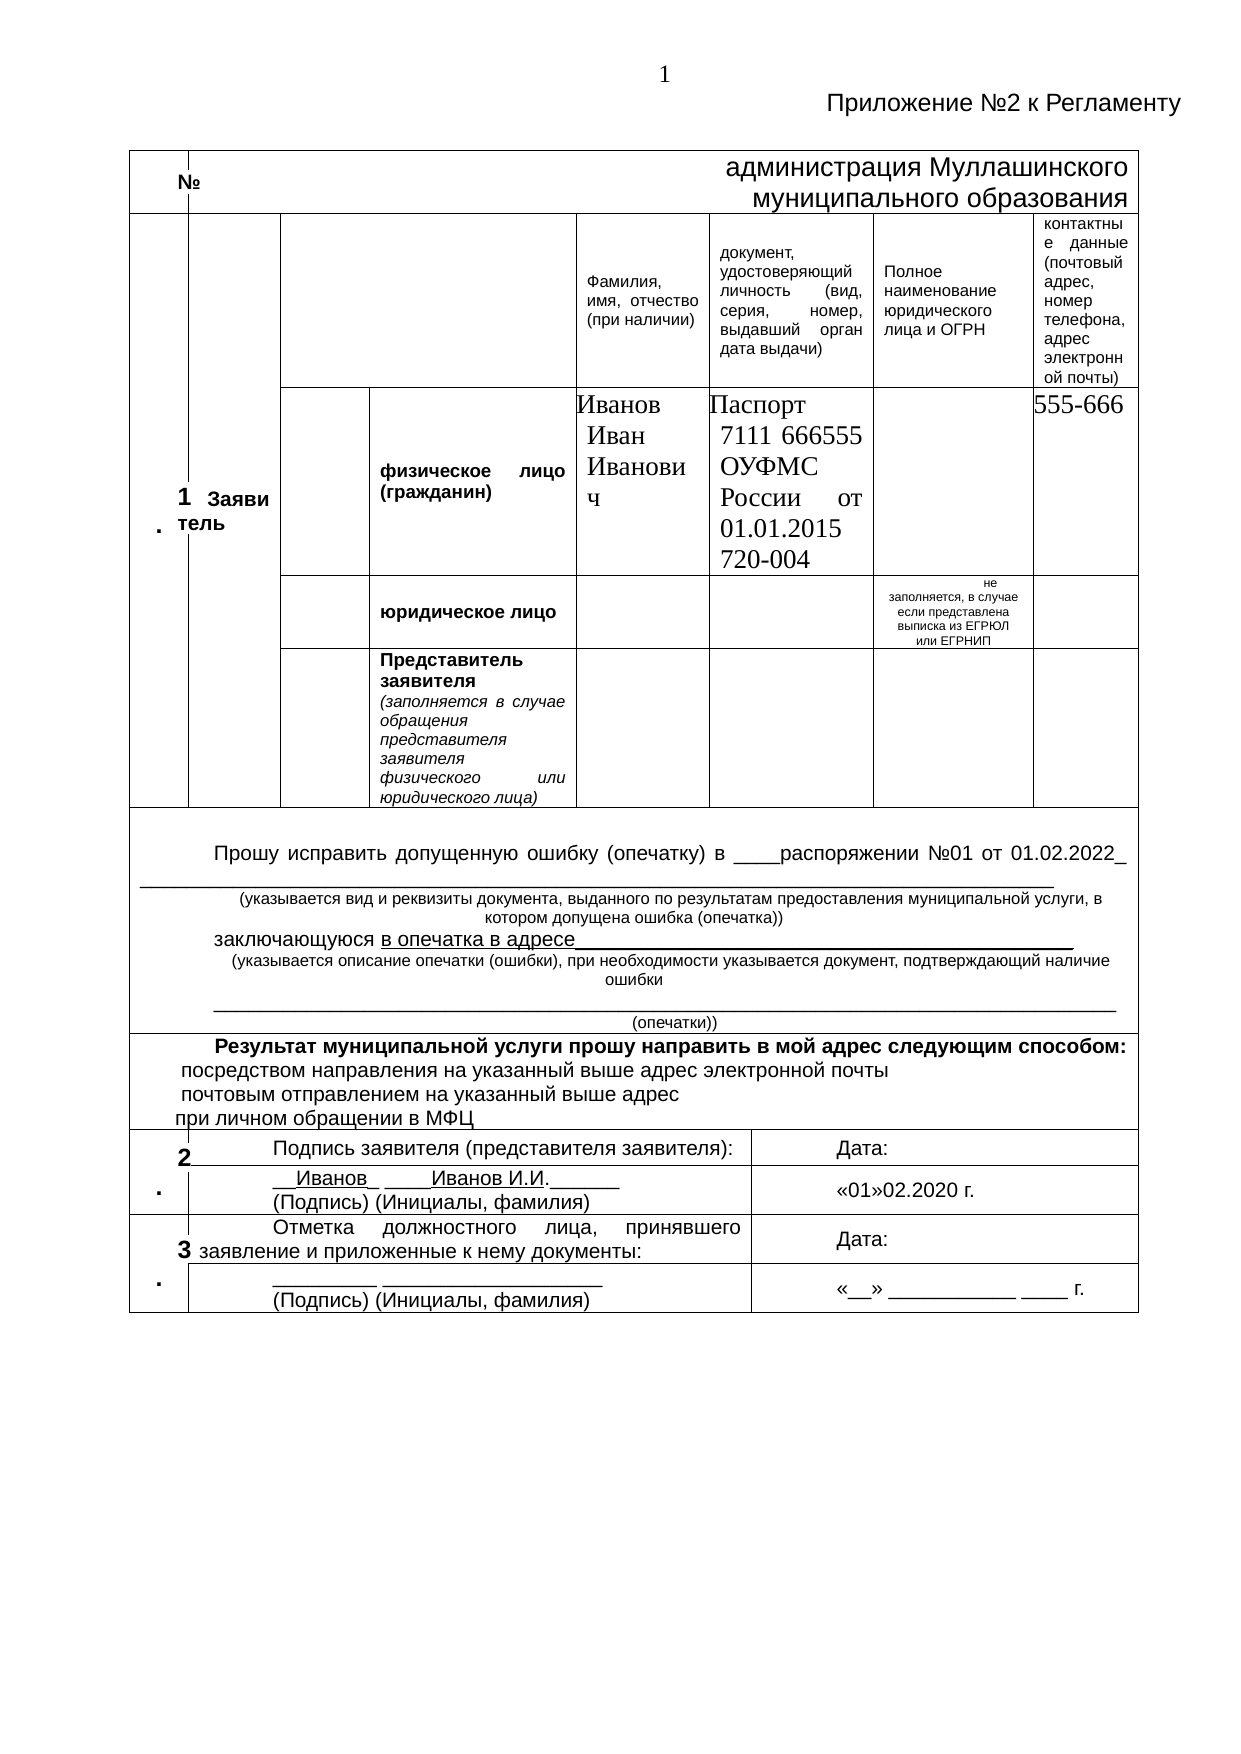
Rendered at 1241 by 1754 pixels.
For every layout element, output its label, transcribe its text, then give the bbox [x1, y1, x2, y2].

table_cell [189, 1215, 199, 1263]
table_cell [577, 576, 709, 647]
table_cell [577, 649, 709, 807]
table_cell Подпись заявителя (представителя заявителя): [189, 1130, 751, 1165]
text Приложение №2 к Регламенту [148, 88, 1181, 117]
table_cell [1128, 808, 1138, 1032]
table_cell Иванов Иван Иванович [577, 388, 709, 574]
table_cell [281, 214, 576, 387]
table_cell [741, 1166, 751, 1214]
table_cell [1034, 649, 1138, 807]
table_cell «__» ___________ ____ г. [752, 1264, 1138, 1312]
table_cell юридическое лицо [370, 576, 576, 647]
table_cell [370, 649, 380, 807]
table_cell 3. [130, 1215, 188, 1312]
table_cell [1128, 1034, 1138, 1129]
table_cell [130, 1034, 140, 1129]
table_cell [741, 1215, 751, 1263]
table_cell документ, удостоверяющий личность (вид, серия, номер, выдавший орган дата выдачи) [710, 214, 873, 387]
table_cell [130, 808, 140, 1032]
table_cell [1034, 576, 1138, 647]
table_cell 1. [130, 214, 188, 807]
table_cell [281, 576, 369, 647]
table_cell Дата: [752, 1130, 1138, 1165]
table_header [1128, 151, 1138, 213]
table_cell 2. [130, 1130, 188, 1214]
table_header № [130, 151, 188, 213]
table_cell [874, 388, 1033, 574]
table_cell [710, 649, 873, 807]
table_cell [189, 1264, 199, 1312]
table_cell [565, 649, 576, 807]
table_cell [281, 649, 369, 807]
table_cell [281, 388, 369, 574]
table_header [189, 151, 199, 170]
table_cell Заявитель [189, 214, 280, 807]
table_cell [874, 649, 1033, 807]
table_cell [710, 576, 873, 647]
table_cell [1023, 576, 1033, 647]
table_cell Фамилия, имя, отчество (при наличии) [577, 214, 709, 387]
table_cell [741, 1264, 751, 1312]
table_cell «01»02.2020 г. [752, 1166, 1138, 1214]
table_cell Полное наименование юридического лица и ОГРН [874, 214, 1033, 387]
table_cell физическое лицо (гражданин) [370, 388, 576, 574]
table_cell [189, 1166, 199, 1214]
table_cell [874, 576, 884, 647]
table_cell 555-666 [1034, 388, 1138, 574]
table_cell Дата: [752, 1215, 1138, 1263]
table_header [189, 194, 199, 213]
